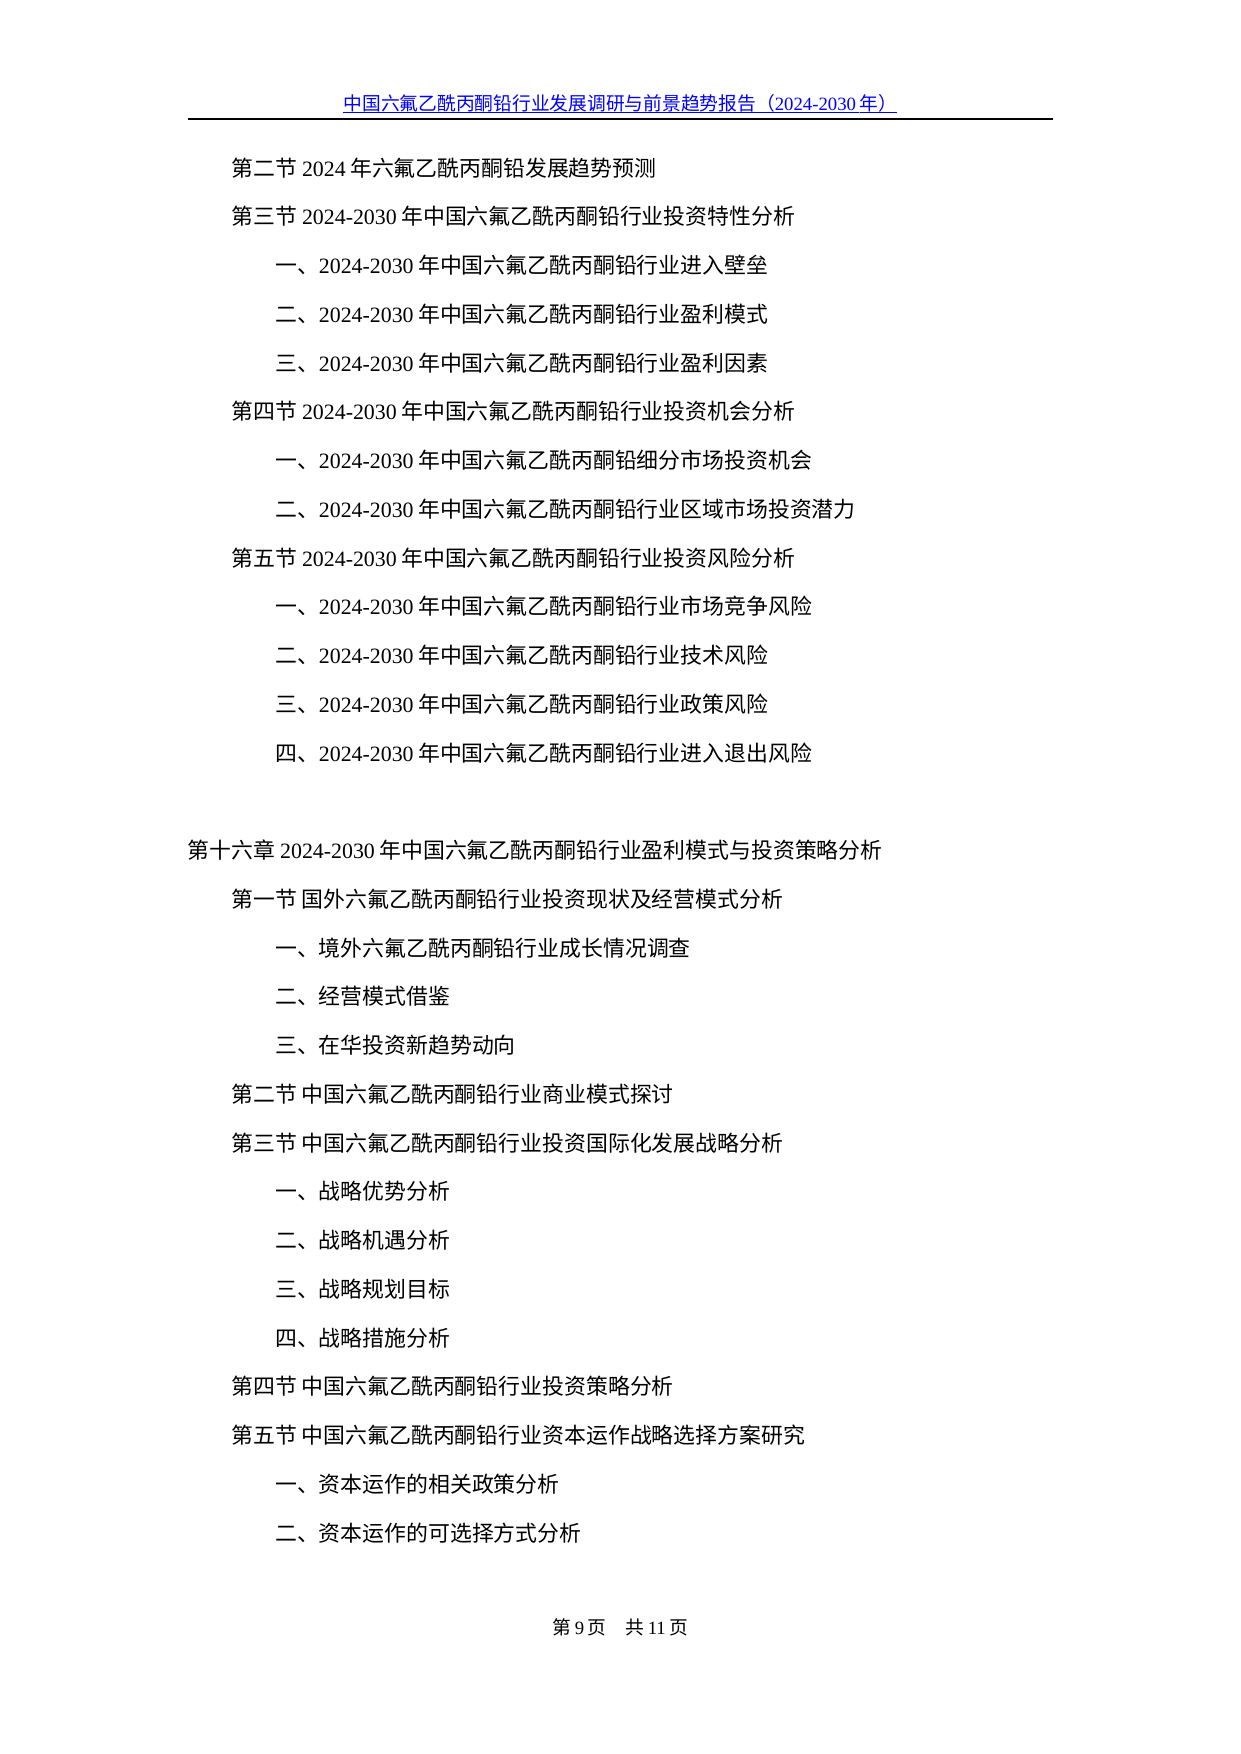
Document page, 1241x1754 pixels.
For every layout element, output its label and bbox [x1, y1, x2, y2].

text [187, 150, 1053, 1548]
